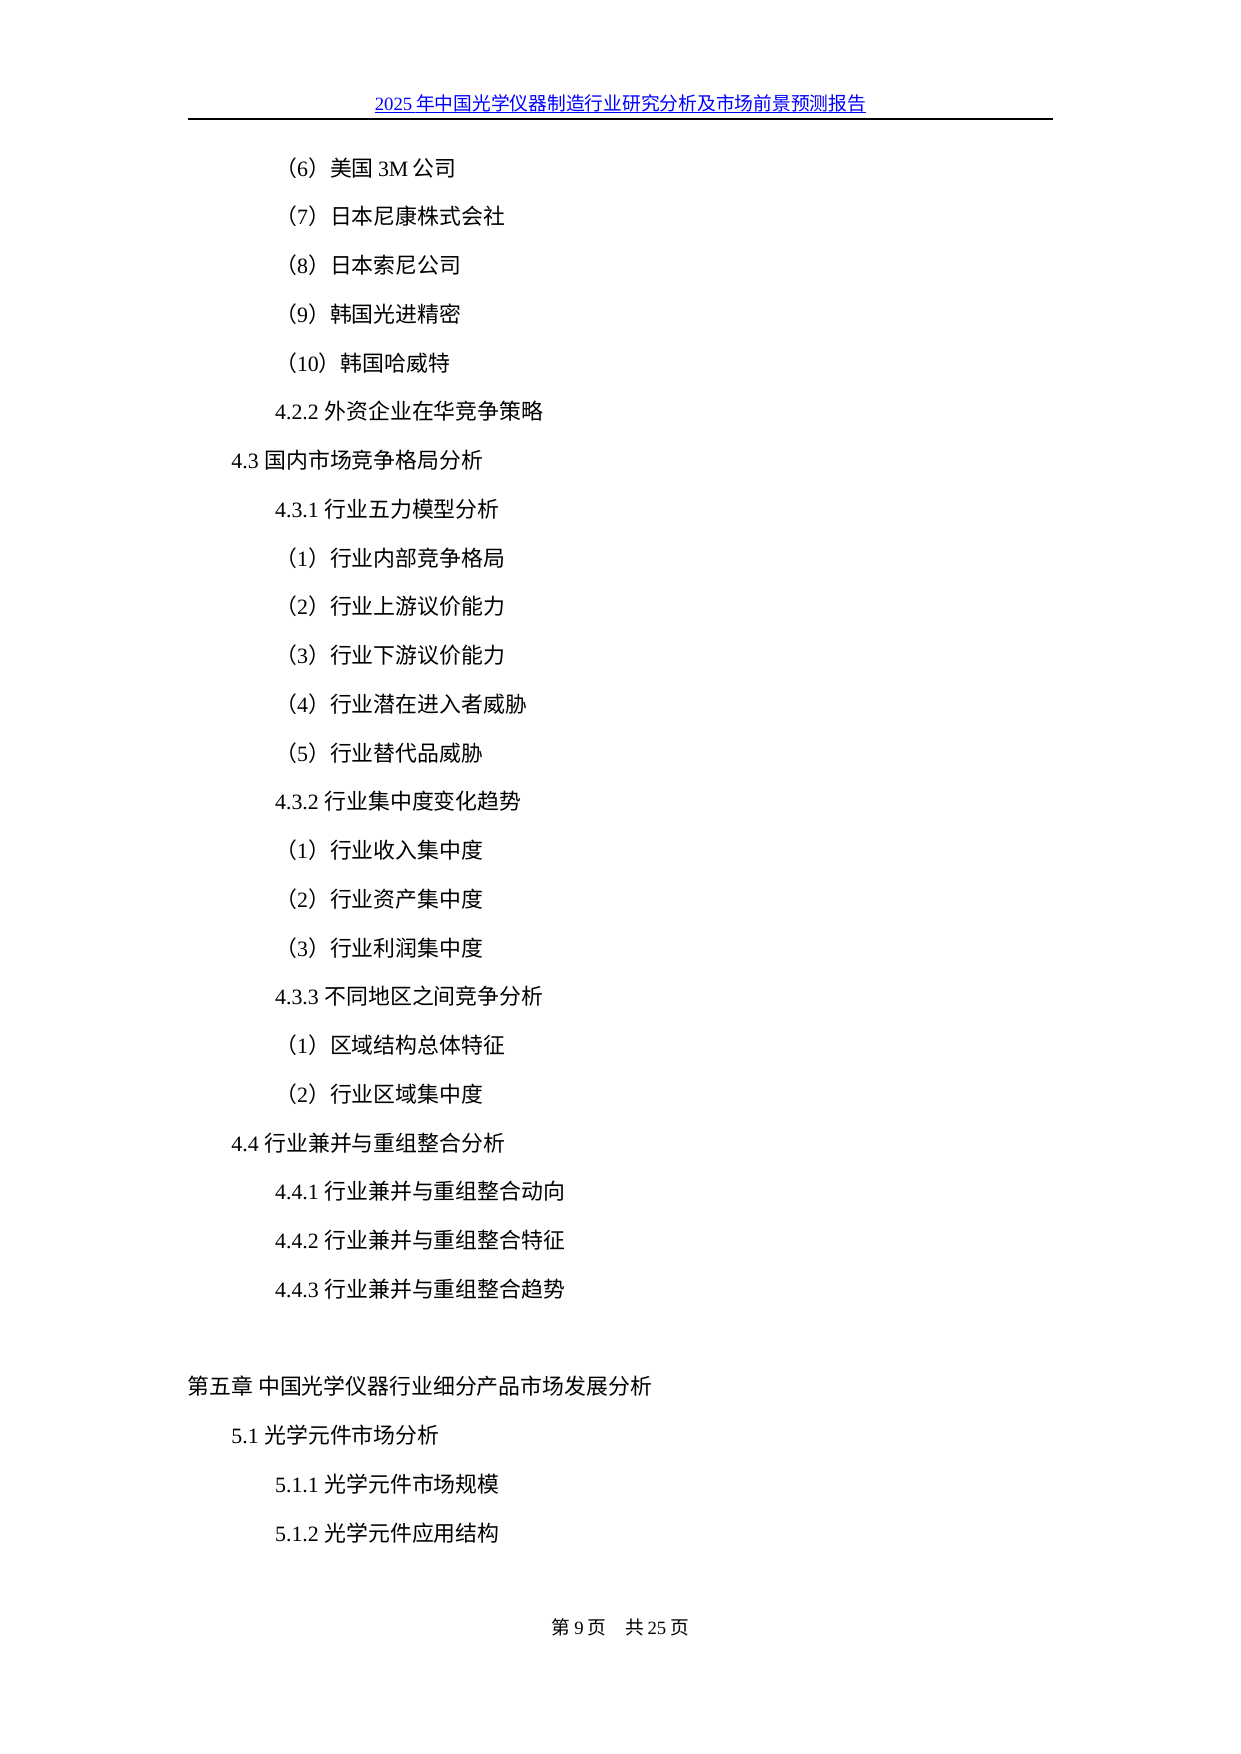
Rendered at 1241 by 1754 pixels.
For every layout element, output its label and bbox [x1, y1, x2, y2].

text [187, 150, 1053, 1548]
